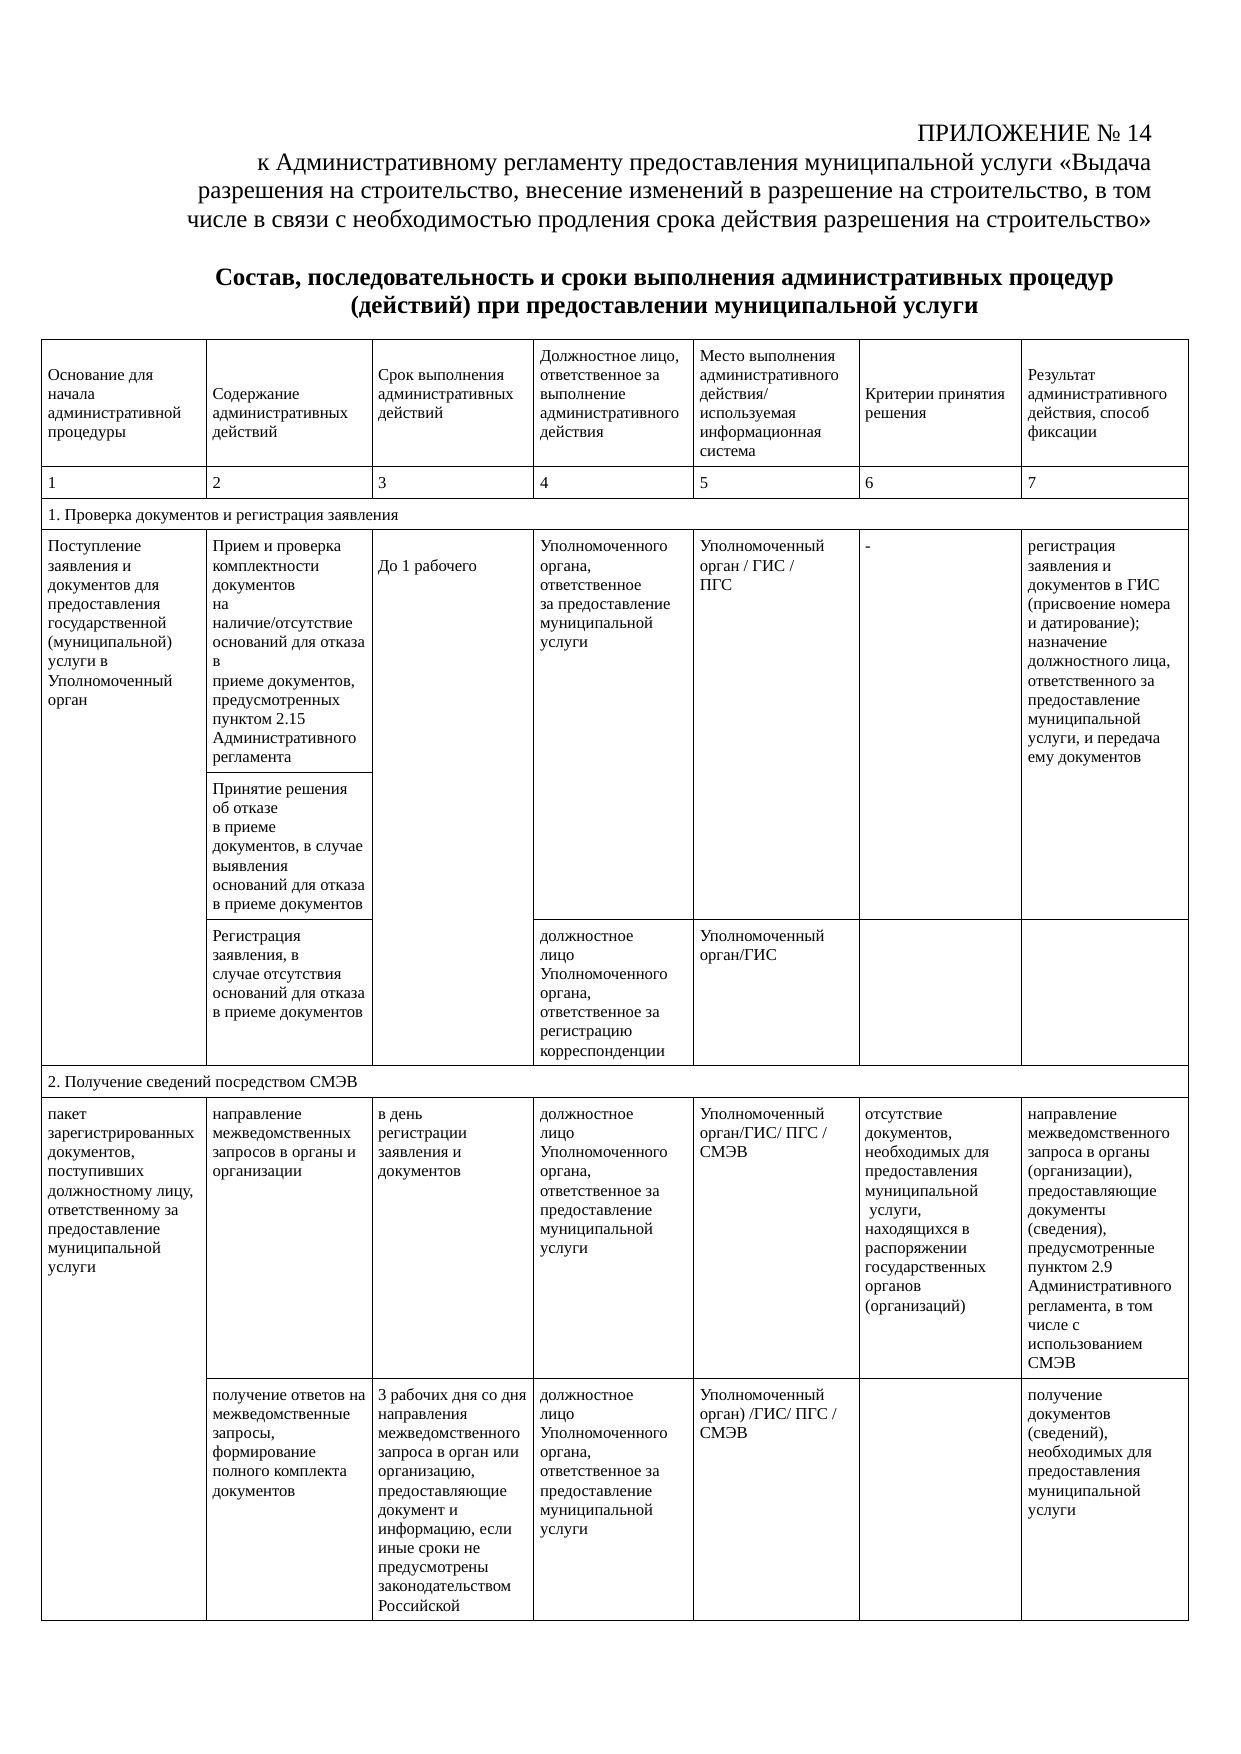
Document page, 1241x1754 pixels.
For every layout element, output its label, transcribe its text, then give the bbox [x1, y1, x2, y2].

table_cell 5 [694, 467, 859, 498]
text ПРИЛОЖЕНИЕ № 14 [177, 118, 1152, 147]
table_cell пакет зарегистрированных документов, поступивших должностному лицу, ответственному за предоставление муниципальной услуги [42, 1098, 206, 1620]
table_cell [207, 1379, 372, 1620]
text Состав, последовательность и сроки выполнения административных процедур (действий) при предоставлении муниципальной услуги [177, 262, 1152, 319]
table_cell - [860, 530, 1021, 918]
table_cell должностное лицо Уполномоченного органа, ответственное за регистрацию корреспонденции [534, 920, 693, 1065]
table_cell направление межведомственных запросов в органы и организации [207, 1098, 372, 1378]
table_cell [1022, 920, 1188, 1065]
table_cell Уполномоченный орган/ГИС [694, 920, 859, 1065]
table_cell Уполномоченный орган/ГИС/ ПГС / СМЭВ [694, 1098, 859, 1378]
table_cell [1022, 1379, 1188, 1620]
table_cell 2 [207, 467, 372, 498]
table_cell Поступление заявления и документов для предоставления государственной (муниципальной) услуги в Уполномоченный орган [42, 530, 206, 1065]
table_header Основание для начала административной процедуры [42, 340, 206, 466]
table_header Место выполнения административного действия/ используемая информационная система [694, 340, 859, 466]
table_header Содержание административных действий [207, 340, 372, 466]
table_header Критерии принятия решения [860, 340, 1021, 466]
table_cell Регистрация заявления, в случае отсутствия оснований для отказа в приеме документов [207, 920, 372, 1065]
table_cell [373, 1379, 533, 1620]
table_cell 2. Получение сведений посредством СМЭВ [42, 1066, 1188, 1097]
table_cell Уполномоченный орган / ГИС / ПГС [694, 530, 859, 918]
table_cell в день регистрации заявления и документов [373, 1098, 533, 1378]
table_cell 1 [42, 467, 206, 498]
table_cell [534, 1379, 693, 1620]
table_cell Прием и проверка комплектности документов на наличие/отсутствие оснований для отказа в приеме документов, предусмотренных пунктом 2.15 Административного регламента [207, 530, 372, 772]
table_cell направление межведомственного запроса в органы (организации), предоставляющие документы (сведения), предусмотренные пунктом 2.9 Административного регламента, в том числе с использованием СМЭВ [1022, 1098, 1188, 1378]
table_cell должностное лицо Уполномоченного органа, ответственное за предоставление муниципальной услуги [534, 1098, 693, 1378]
table_cell До 1 рабочего [373, 530, 533, 1065]
table_cell отсутствие документов, необходимых для предоставления муниципальной услуги, находящихся в распоряжении государственных органов (организаций) [860, 1098, 1021, 1378]
table_cell 3 [373, 467, 533, 498]
table_cell [860, 920, 1021, 1065]
text к Административному регламенту предоставления муниципальной услуги «Выдача разрешения на строительство, внесение изменений в разрешение на строительство, в том числе в связи с необходимостью продления срока действия разрешения на строительство» [177, 147, 1152, 233]
table_header Должностное лицо, ответственное за выполнение административного действия [534, 340, 693, 466]
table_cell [694, 1379, 859, 1620]
table_cell [860, 1379, 1021, 1620]
table_header Результат административного действия, способ фиксации [1022, 340, 1188, 466]
table_cell 6 [860, 467, 1021, 498]
table_cell регистрация заявления и документов в ГИС (присвоение номера и датирование); назначение должностного лица, ответственного за предоставление муниципальной услуги, и передача ему документов [1022, 530, 1188, 918]
table_cell 1. Проверка документов и регистрация заявления [42, 499, 1188, 529]
table_cell Принятие решения об отказе в приеме документов, в случае выявления оснований для отказа в приеме документов [207, 773, 372, 918]
table_cell 4 [534, 467, 693, 498]
table_cell 7 [1022, 467, 1188, 498]
table_header Срок выполнения административных действий [373, 340, 533, 466]
table_cell Уполномоченного органа, ответственное за предоставление муниципальной услуги [534, 530, 693, 918]
